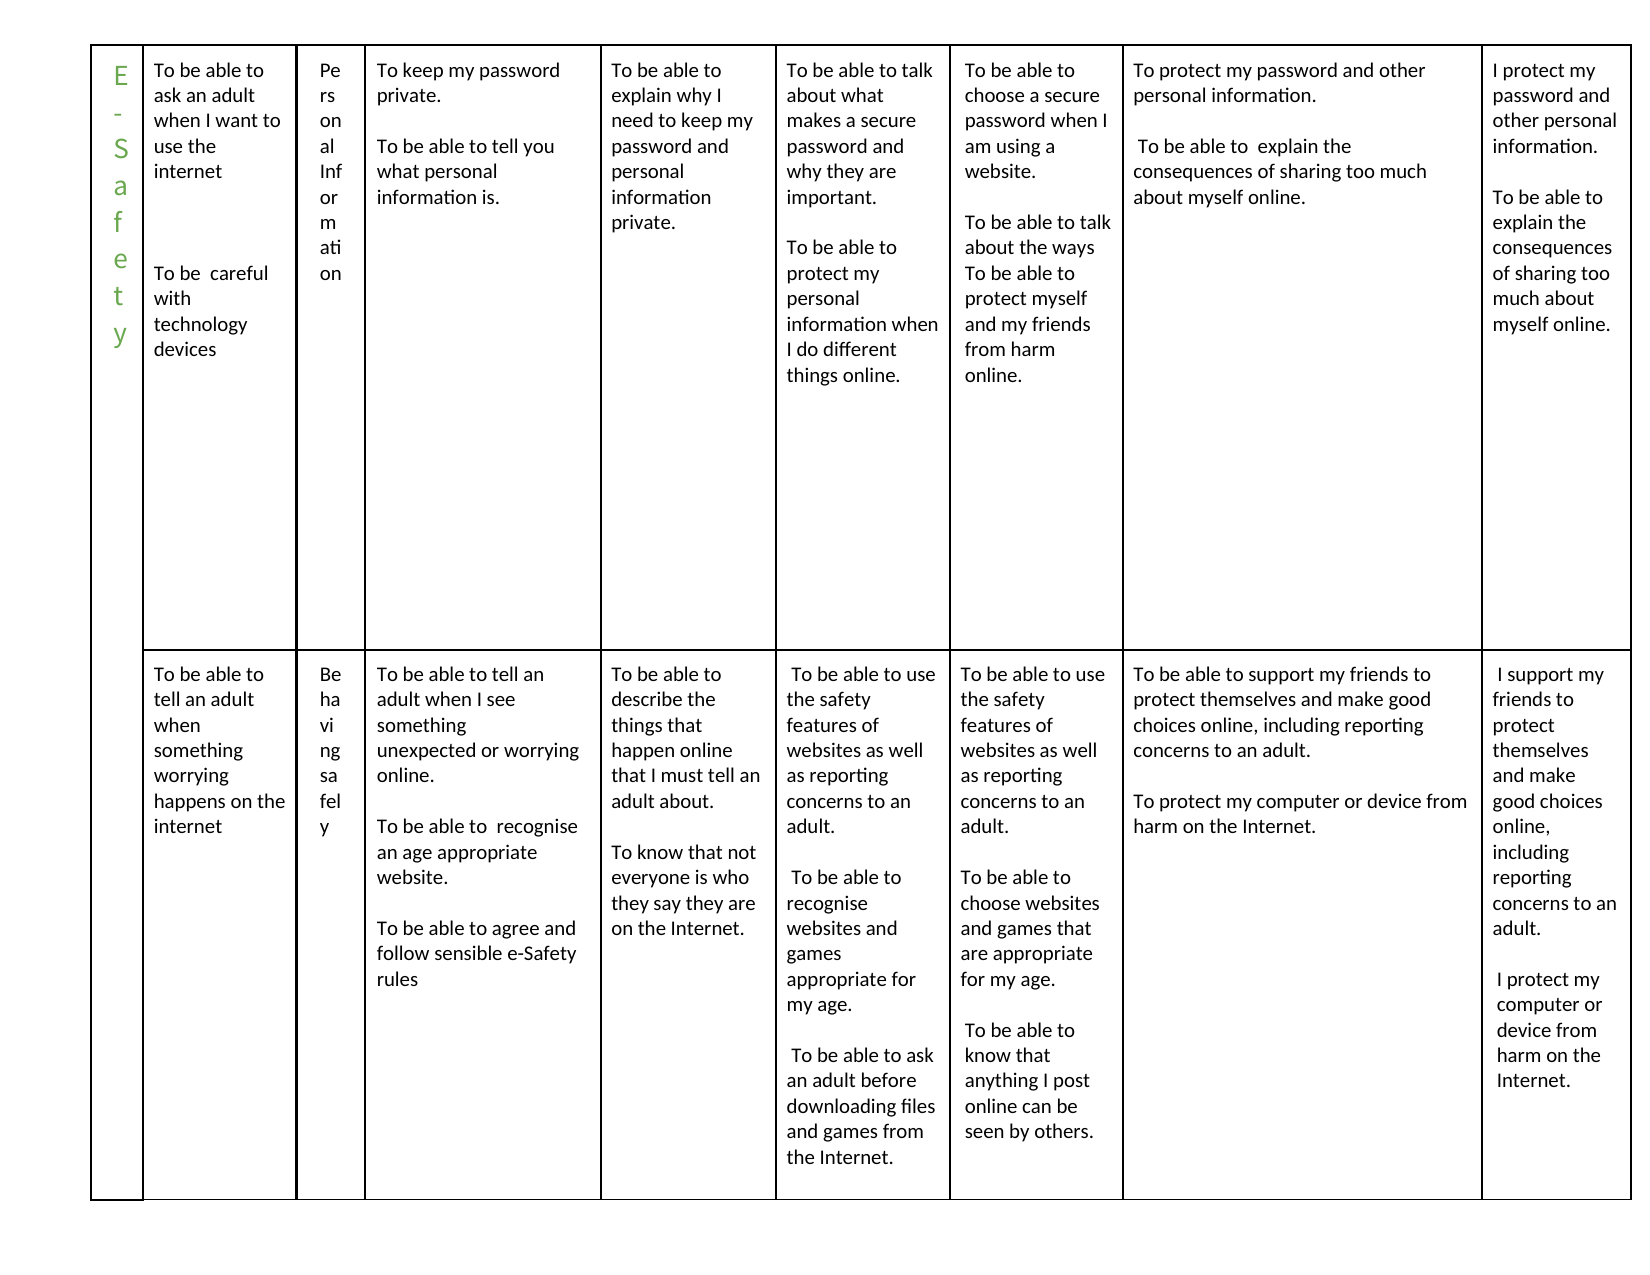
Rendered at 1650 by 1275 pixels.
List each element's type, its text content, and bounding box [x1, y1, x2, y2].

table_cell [602, 651, 775, 1199]
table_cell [1483, 651, 1630, 1199]
table_cell To keep my password private. To be able to tell you what personal information is. [366, 46, 600, 648]
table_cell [951, 651, 1122, 1199]
table_cell To be able to explain why I need to keep my password and personal information private. [602, 46, 775, 648]
table_cell I protect my password and other personal information. To be able to explain the consequences of sharing too much about myself online. [1483, 46, 1630, 648]
table_cell To protect my password and other personal information. To be able to explain the consequences of sharing too much about myself online. [1124, 46, 1481, 648]
table_cell Personal Information [298, 46, 364, 648]
table_cell To be able to choose a secure password when I am using a website. To be able to talk about the ways To be able to protect myself and my friends from harm online. [951, 46, 1122, 648]
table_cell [144, 651, 295, 1199]
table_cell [1124, 651, 1481, 1199]
table_cell To be able to talk about what makes a secure password and why they are important. To be able to protect my personal information when I do different things online. [777, 46, 949, 648]
table_cell Behaving safely [298, 651, 364, 1199]
table_cell E-Safety [92, 46, 142, 1199]
table_cell To be able to ask an adult when I want to use the internet To be careful with technology devices [144, 46, 295, 648]
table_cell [366, 651, 600, 1199]
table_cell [777, 651, 949, 1199]
